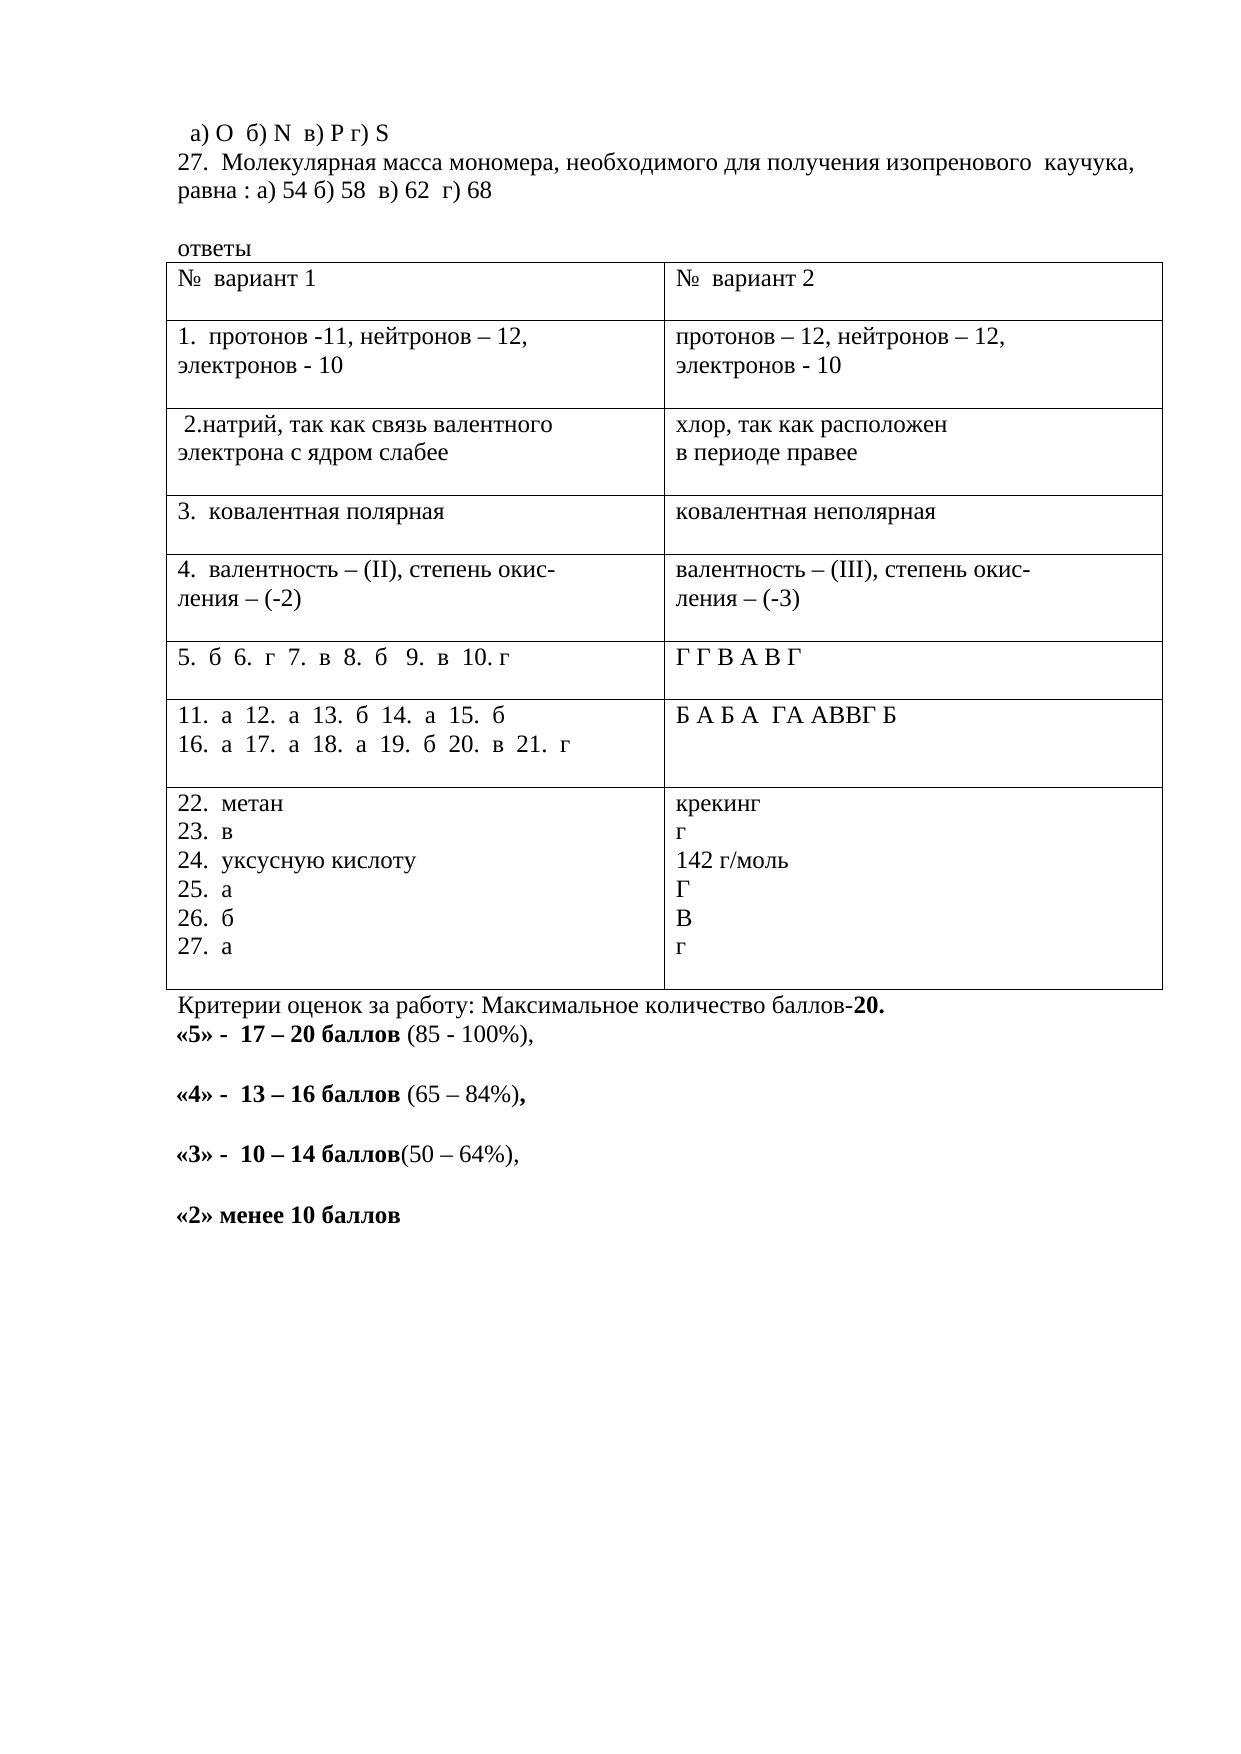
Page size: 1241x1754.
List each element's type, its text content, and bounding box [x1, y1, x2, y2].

text «2» менее 10 баллов [176, 1200, 1152, 1228]
table_cell Г Г В А В Г [665, 642, 1162, 699]
text 27. Молекулярная масса мономера, необходимого для получения изопренового каучука, равна : а) 54 б) 58 в) 62 г) 68 [177, 147, 1152, 204]
table_cell Б А Б А ГА АВВГ Б [665, 700, 1162, 787]
table_cell крекинг г 142 г/моль Г В г [665, 788, 1162, 989]
table_header № вариант 1 [167, 263, 664, 320]
table_cell 22. метан 23. в 24. уксусную кислоту 25. а 26. б 27. а [167, 788, 664, 989]
table_cell 2.натрий, так как связь валентного электрона с ядром слабее [167, 409, 664, 495]
table_cell хлор, так как расположен в периоде правее [665, 409, 1162, 495]
table_cell 11. а 12. а 13. б 14. а 15. б 16. а 17. а 18. а 19. б 20. в 21. г [167, 700, 664, 787]
table_cell валентность – (III), степень окис- ления – (-3) [665, 555, 1162, 641]
table_cell 1. протонов -11, нейтронов – 12, электронов - 10 [167, 321, 664, 408]
text а) O б) N в) P г) S [177, 118, 1152, 147]
table_cell 4. валентность – (II), степень окис- ления – (-2) [167, 555, 664, 641]
table_cell протонов – 12, нейтронов – 12, электронов - 10 [665, 321, 1162, 408]
text «3» - 10 – 14 баллов(50 – 64%), [176, 1139, 1152, 1168]
table_cell 3. ковалентная полярная [167, 496, 664, 553]
text Критерии оценок за работу: Максимальное количество баллов-20. [177, 990, 1152, 1019]
table_cell 5. б 6. г 7. в 8. б 9. в 10. г [167, 642, 664, 699]
table_header № вариант 2 [665, 263, 1162, 320]
text ответы [177, 233, 1152, 262]
table_cell ковалентная неполярная [665, 496, 1162, 553]
text «4» - 13 – 16 баллов (65 – 84%), [176, 1079, 1152, 1108]
text «5» - 17 – 20 баллов (85 - 100%), [176, 1019, 1152, 1047]
